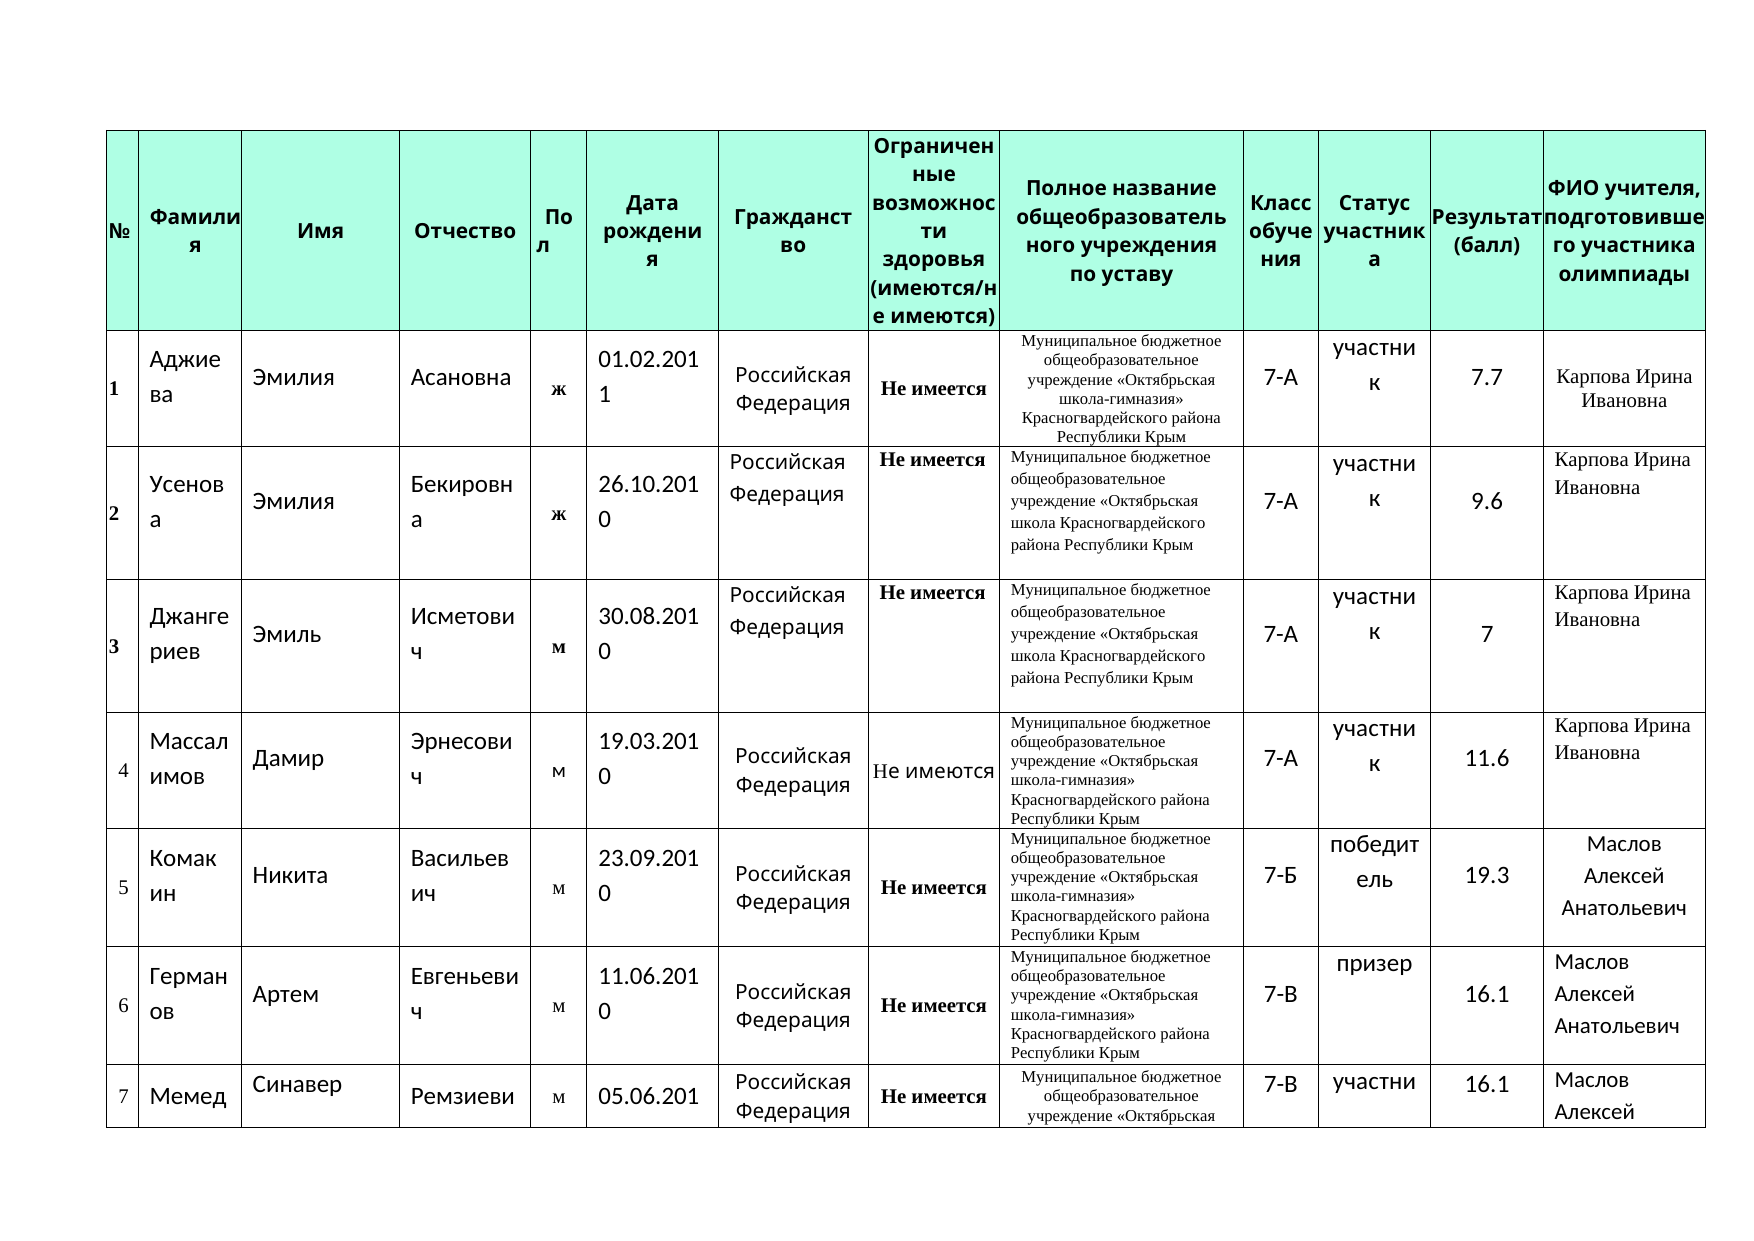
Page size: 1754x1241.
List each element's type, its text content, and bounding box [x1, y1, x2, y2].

table_cell 7-В [1244, 1065, 1318, 1127]
table_header Результат (балл) [1431, 131, 1543, 330]
table_header ФИО учителя, подготовившего участника олимпиады [1544, 131, 1705, 330]
table_cell Муниципальное бюджетное общеобразовательное учреждение «Октябрьская школа-гимназия» Красногвардейского района Республики Крым [1000, 331, 1243, 446]
table_cell 4 [107, 713, 138, 828]
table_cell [1544, 1065, 1705, 1127]
table_cell 7-А [1244, 713, 1318, 828]
table_cell 2 [107, 447, 138, 579]
table_cell Эмилия [242, 447, 399, 579]
table_cell Ремзиевич [400, 1065, 530, 1127]
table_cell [719, 1065, 868, 1127]
table_cell 7-А [1244, 580, 1318, 712]
table_cell Эрнесович [400, 713, 530, 828]
table_cell Российская Федерация [719, 829, 868, 946]
table_cell 16.1 [1431, 1065, 1543, 1127]
table_cell Джангериев [139, 580, 241, 712]
table_cell Карпова Ирина Ивановна [1544, 447, 1705, 579]
table_cell 05.06.2010 [587, 1065, 718, 1127]
table_cell победитель [1319, 829, 1430, 946]
table_cell Мемедляев [139, 1065, 241, 1127]
table_cell Не имеется [869, 331, 999, 446]
table_cell Маслов Алексей Анатольевич [1544, 947, 1705, 1064]
table_cell Карпова Ирина Ивановна [1544, 713, 1705, 828]
table_cell 7-А [1244, 447, 1318, 579]
table_cell Васильевич [400, 829, 530, 946]
table_cell ж [531, 447, 586, 579]
table_cell Дамир [242, 713, 399, 828]
table_cell Российская Федерация [719, 447, 868, 579]
table_cell Муниципальное бюджетное общеобразовательное учреждение «Октябрьская школа-гимназия» Красногвардейского района Республики Крым [1000, 829, 1243, 946]
table_cell 16.1 [1431, 947, 1543, 1064]
table_cell ж [531, 331, 586, 446]
table_cell Синавер [242, 1065, 399, 1127]
table_header Ограниченные возможности здоровья (имеются/не имеются) [869, 131, 999, 330]
table_cell Усенова [139, 447, 241, 579]
table_cell 7 [1431, 580, 1543, 712]
table_cell 1 [107, 331, 138, 446]
table_cell Не имеется [869, 447, 999, 579]
table_cell 30.08.2010 [587, 580, 718, 712]
table_cell Не имеется [869, 580, 999, 712]
table_cell участник [1319, 713, 1430, 828]
table_cell Карпова Ирина Ивановна [1544, 331, 1705, 446]
table_cell 11.6 [1431, 713, 1543, 828]
table_cell м [531, 580, 586, 712]
table_cell Бекировна [400, 447, 530, 579]
table_header Полное название общеобразовательного учреждения по уставу [1000, 131, 1243, 330]
table_cell 9.6 [1431, 447, 1543, 579]
table_header Имя [242, 131, 399, 330]
table_header Статус участника [1319, 131, 1430, 330]
table_cell 7.7 [1431, 331, 1543, 446]
table_cell 01.02.2011 [587, 331, 718, 446]
table_cell Муниципальное бюджетное общеобразовательное учреждение «Октябрьская школа-гимназия» Красногвардейского района Республики Крым [1000, 947, 1243, 1064]
table_cell Комакин [139, 829, 241, 946]
table_header № [107, 131, 138, 330]
table_cell 7 [107, 1065, 138, 1127]
table_cell м [531, 947, 586, 1064]
table_header Класс обучения [1244, 131, 1318, 330]
table_cell участник [1319, 331, 1430, 446]
table_cell участник [1319, 580, 1430, 712]
table_cell Не имеется [869, 947, 999, 1064]
table_header Пол [531, 131, 586, 330]
table_cell Эмилия [242, 331, 399, 446]
table_cell Муниципальное бюджетное общеобразовательное учреждение «Октябрьская школа Красногвардейского района Республики Крым [1000, 580, 1243, 712]
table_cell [1000, 1065, 1243, 1127]
table_cell Маслов Алексей Анатольевич [1544, 829, 1705, 946]
table_header Отчество [400, 131, 530, 330]
table_cell Асановна [400, 331, 530, 446]
table_cell 7-А [1244, 331, 1318, 446]
table_cell 23.09.2010 [587, 829, 718, 946]
table_cell Российская Федерация [719, 947, 868, 1064]
table_cell 3 [107, 580, 138, 712]
table_cell 19.03.2010 [587, 713, 718, 828]
table_cell Российская Федерация [719, 580, 868, 712]
table_cell 7-В [1244, 947, 1318, 1064]
table_cell м [531, 1065, 586, 1127]
table_cell Артем [242, 947, 399, 1064]
table_cell Аджиева [139, 331, 241, 446]
table_cell 7-Б [1244, 829, 1318, 946]
table_cell Германов [139, 947, 241, 1064]
table_cell Российская Федерация [719, 713, 868, 828]
table_cell Не имеется [869, 829, 999, 946]
table_cell Не имеется [869, 1065, 999, 1127]
table_cell 5 [107, 829, 138, 946]
table_cell Муниципальное бюджетное общеобразовательное учреждение «Октябрьская школа Красногвардейского района Республики Крым [1000, 447, 1243, 579]
table_header Дата рождения [587, 131, 718, 330]
table_header Гражданство [719, 131, 868, 330]
table_cell участник [1319, 1065, 1430, 1127]
table_cell Никита [242, 829, 399, 946]
table_cell призер [1319, 947, 1430, 1064]
table_cell Массалимов [139, 713, 241, 828]
table_cell Эмиль [242, 580, 399, 712]
table_cell Исметович [400, 580, 530, 712]
table_cell 6 [107, 947, 138, 1064]
table_cell Муниципальное бюджетное общеобразовательное учреждение «Октябрьская школа-гимназия» Красногвардейского района Республики Крым [1000, 713, 1243, 828]
table_cell Не имеются [869, 713, 999, 828]
table_cell 19.3 [1431, 829, 1543, 946]
table_cell Российская Федерация [719, 331, 868, 446]
table_cell 26.10.2010 [587, 447, 718, 579]
table_cell м [531, 829, 586, 946]
table_cell м [531, 713, 586, 828]
table_cell Евгеньевич [400, 947, 530, 1064]
table_cell 11.06.2010 [587, 947, 718, 1064]
table_header Фамилия [139, 131, 241, 330]
table_cell участник [1319, 447, 1430, 579]
table_cell Карпова Ирина Ивановна [1544, 580, 1705, 712]
